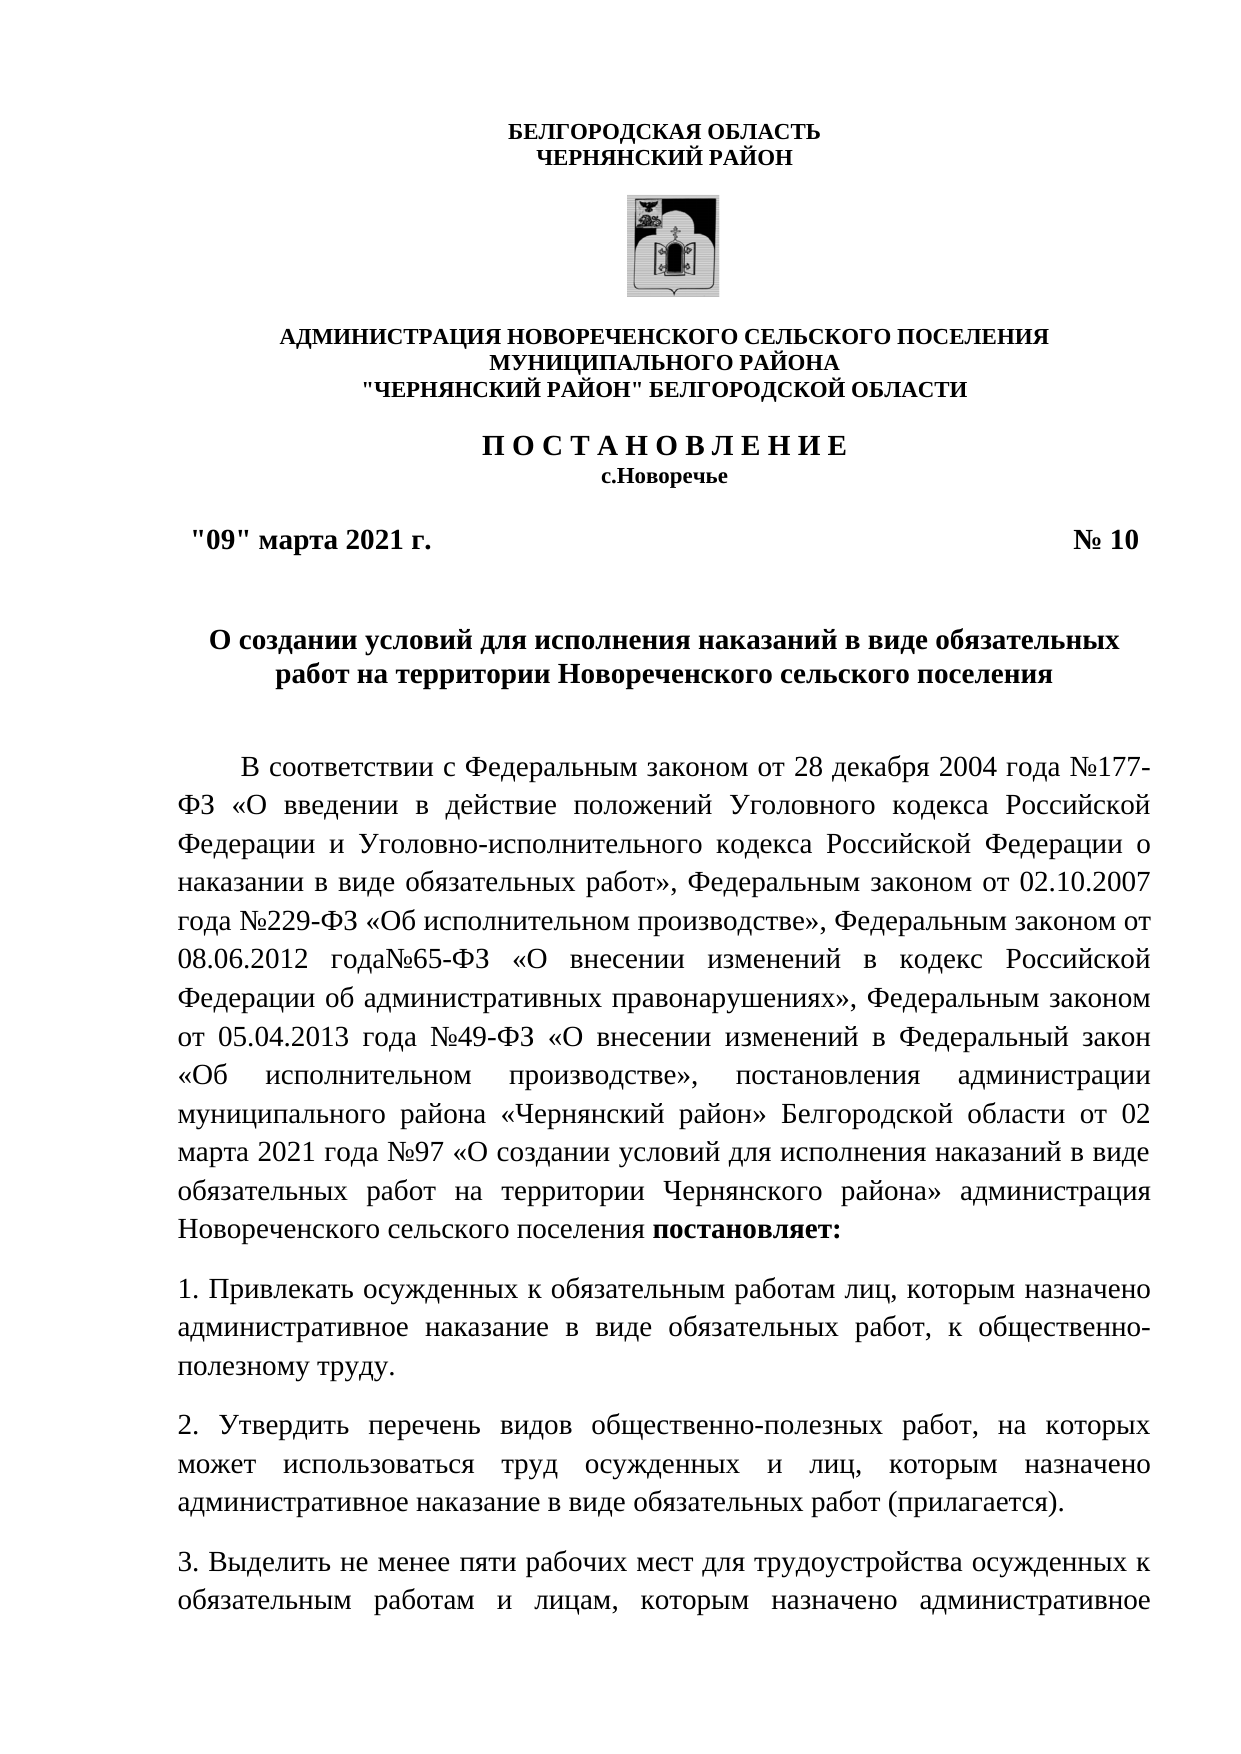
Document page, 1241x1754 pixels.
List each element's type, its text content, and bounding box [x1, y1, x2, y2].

text 2. Утвердить перечень видов общественно-полезных работ, на которых может использоваться труд осужденных и лиц, которым назначено административное наказание в виде обязательных работ (прилагается). [177, 1407, 1152, 1518]
text ЧЕРНЯНСКИЙ РАЙОН [177, 144, 1152, 171]
text БЕЛГОРОДСКАЯ ОБЛАСТЬ [177, 118, 1152, 144]
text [177, 1544, 1152, 1616]
text В соответствии с Федеральным законом от 28 декабря 2004 года №177-ФЗ «О введении в действие положений Уголовного кодекса Российской Федерации и Уголовно-исполнительного кодекса Российской Федерации о наказании в виде обязательных работ», Федеральным законом от 02.10.2007 года №229-ФЗ «Об исполнительном производстве», Федеральным законом от 08.06.2012 года№65-ФЗ «О внесении изменений в кодекс Российской Федерации об административных правонарушениях», Федеральным законом от 05.04.2013 года №49-ФЗ «О внесении изменений в Федеральный закон «Об исполнительном производстве», постановления администрации муниципального района «Чернянский район» Белгородской области от 02 марта 2021 года №97 «О создании условий для исполнения наказаний в виде обязательных работ на территории Чернянского района» администрация Новореченского сельского поселения постановляет: [177, 749, 1152, 1245]
text 1. Привлекать осужденных к обязательным работам лиц, которым назначено административное наказание в виде обязательных работ, к общественно-полезному труду. [177, 1271, 1152, 1381]
text О создании условий для исполнения наказаний в виде обязательных работ на территории Новореченского сельского поселения [177, 622, 1152, 689]
text с.Новоречье [177, 462, 1152, 488]
text АДМИНИСТРАЦИЯ НОВОРЕЧЕНСКОГО СЕЛЬСКОГО ПОСЕЛЕНИЯ МУНИЦИПАЛЬНОГО РАЙОНА [177, 323, 1152, 376]
text "09" марта 2021 г. № 10 [177, 522, 1152, 555]
text "ЧЕРНЯНСКИЙ РАЙОН" БЕЛГОРОДСКОЙ ОБЛАСТИ [177, 376, 1152, 402]
text П О С Т А Н О В Л Е Н И Е [177, 428, 1152, 462]
